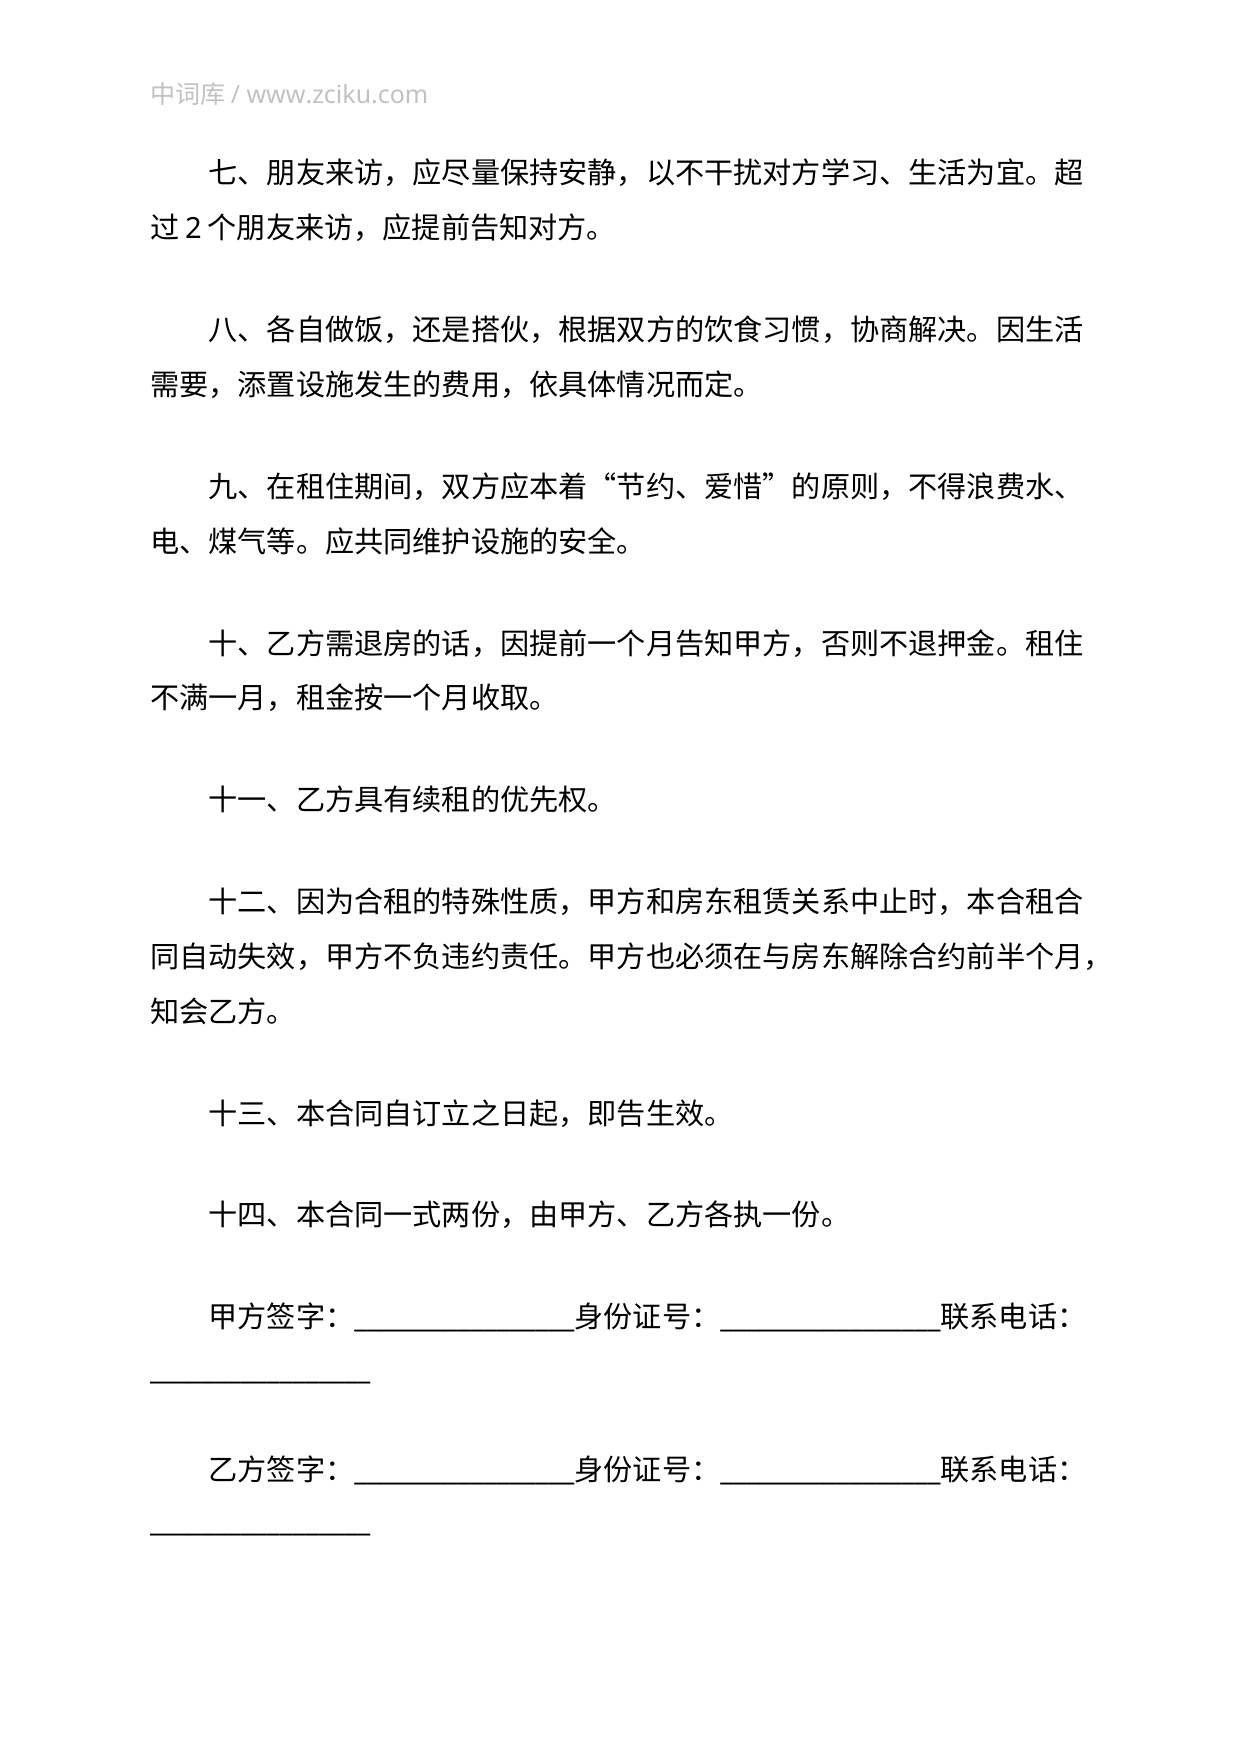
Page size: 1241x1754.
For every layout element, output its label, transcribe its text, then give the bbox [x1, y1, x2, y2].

text 十二、因为合租的特殊性质，甲方和房东租赁关系中止时，本合租合同自动失效，甲方不负违约责任。甲方也必须在与房东解除合约前半个月，知会乙方。 [150, 879, 1090, 1031]
text 九、在租住期间，双方应本着“节约、爱惜”的原则，不得浪费水、电、煤气等。应共同维护设施的安全。 [150, 463, 1090, 561]
text 十四、本合同一式两份，由甲方、乙方各执一份。 [150, 1192, 1090, 1234]
text 乙方签字：_________________身份证号：_________________联系电话：_________________ [150, 1446, 1090, 1540]
text 甲方签字：_________________身份证号：_________________联系电话：_________________ [150, 1294, 1090, 1388]
text 十三、本合同自订立之日起，即告生效。 [150, 1090, 1090, 1132]
text 十、乙方需退房的话，因提前一个月告知甲方，否则不退押金。租住不满一月，租金按一个月收取。 [150, 620, 1090, 717]
text 七、朋友来访，应尽量保持安静，以不干扰对方学习、生活为宜。超过2个朋友来访，应提前告知对方。 [150, 150, 1090, 247]
text 八、各自做饭，还是搭伙，根据双方的饮食习惯，协商解决。因生活需要，添置设施发生的费用，依具体情况而定。 [150, 307, 1090, 404]
text 十一、乙方具有续租的优先权。 [150, 777, 1090, 819]
